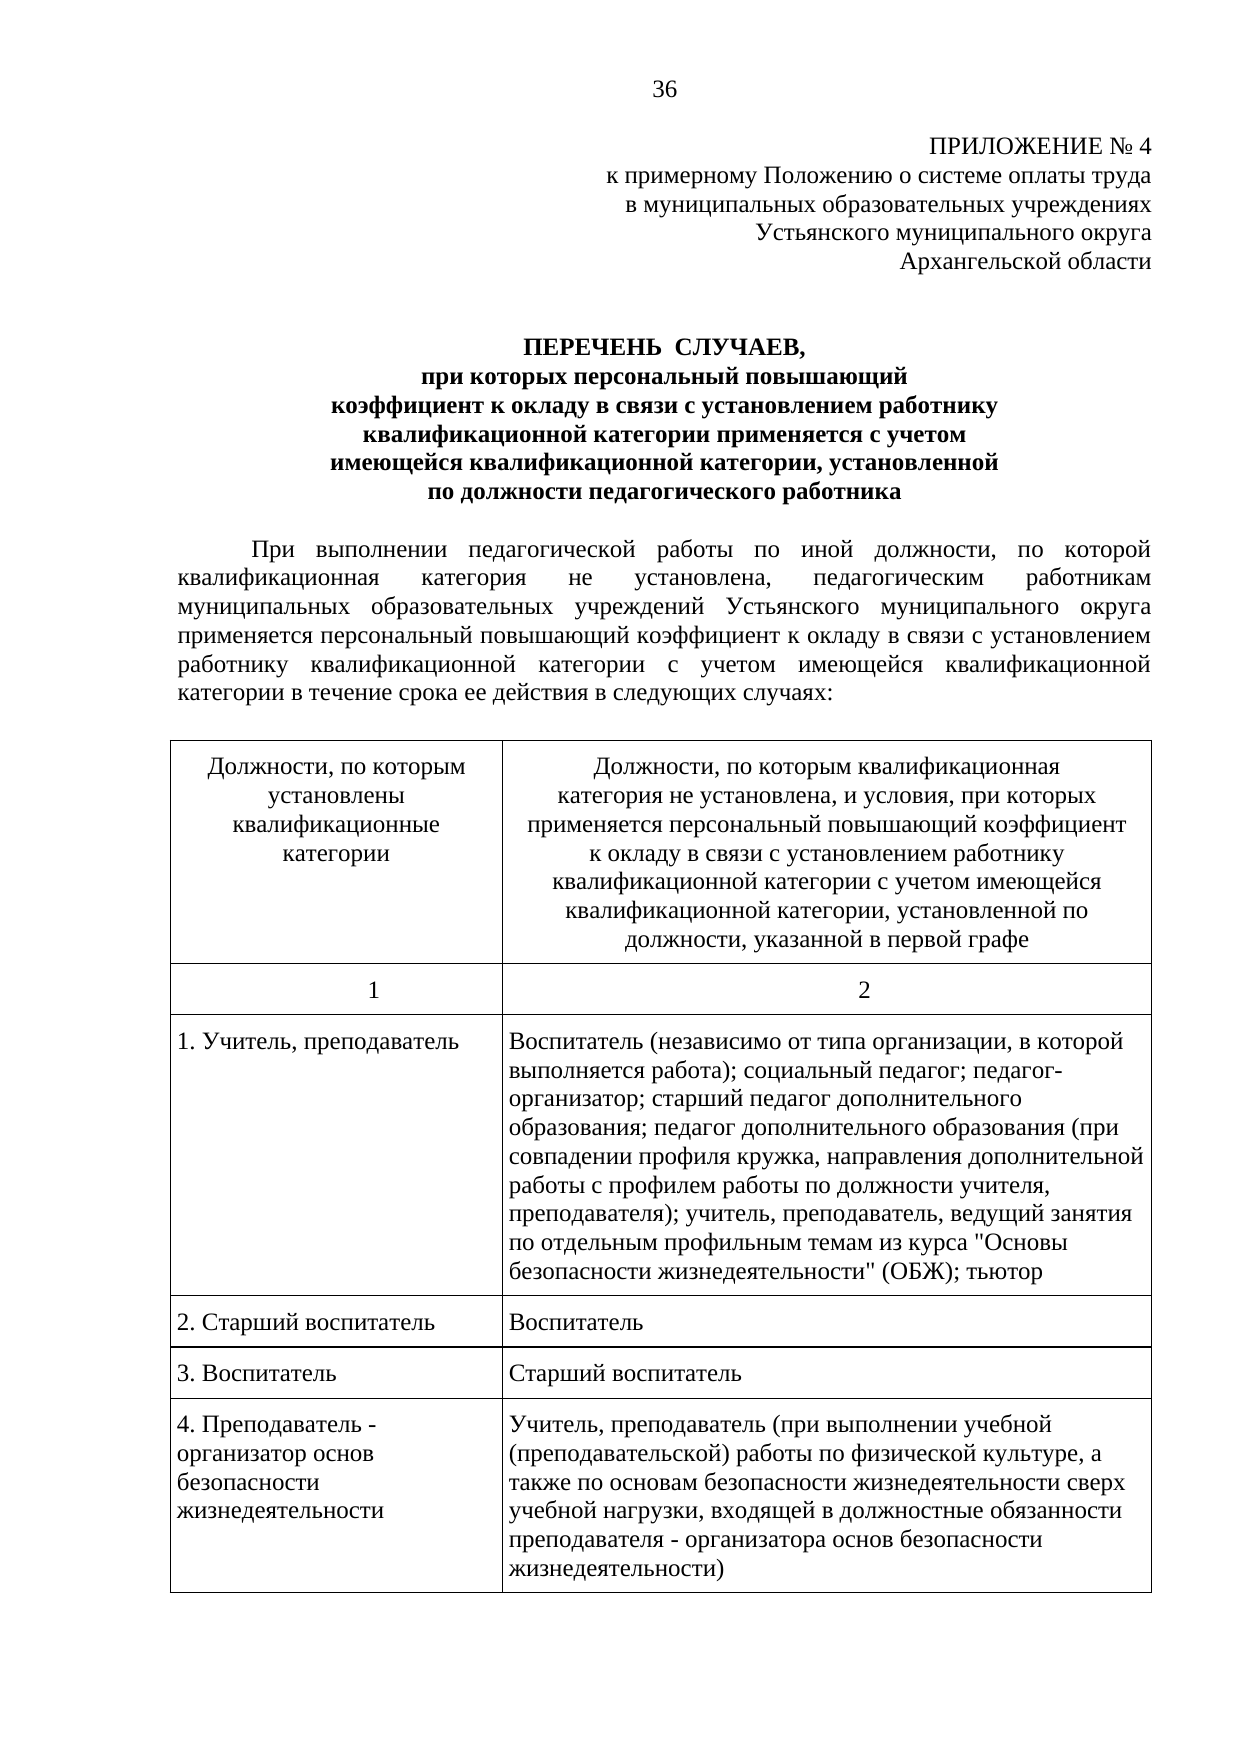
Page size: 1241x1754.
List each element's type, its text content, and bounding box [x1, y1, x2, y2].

table_cell 4. Преподаватель - организатор основ безопасности жизнедеятельности [171, 1399, 502, 1592]
table_cell Старший воспитатель [503, 1348, 1151, 1397]
title при которых персональный повышающий [177, 361, 1152, 390]
text При выполнении педагогической работы по иной должности, по которой квалификационная категория не установлена, педагогическим работникам муниципальных образовательных учреждений Устьянского муниципального округа применяется персональный повышающий коэффициент к окладу в связи с установлением работнику квалификационной категории с учетом имеющейся квалификационной категории в течение срока ее действия в следующих случаях: [177, 534, 1152, 706]
table_cell 1. Учитель, преподаватель [171, 1015, 502, 1295]
title квалификационной категории применяется с учетом [177, 419, 1152, 447]
title имеющейся квалификационной категории, установленной [177, 447, 1152, 476]
table_header Должности, по которым квалификационная категория не установлена, и условия, при которых применяется персональный повышающий коэффициент к окладу в связи с установлением работнику квалификационной категории с учетом имеющейся квалификационной категории, установленной по должности, указанной в первой графе [503, 741, 1151, 963]
title ПЕРЕЧЕНЬ СЛУЧАЕВ, [177, 332, 1152, 361]
table_cell Воспитатель [503, 1296, 1151, 1346]
text в муниципальных образовательных учреждениях [177, 189, 1152, 217]
text Устьянского муниципального округа [177, 217, 1152, 246]
table_cell 2 [503, 964, 1151, 1014]
title по должности педагогического работника [177, 476, 1152, 505]
table_cell Воспитатель (независимо от типа организации, в которой выполняется работа); социальный педагог; педагог-организатор; старший педагог дополнительного образования; педагог дополнительного образования (при совпадении профиля кружка, направления дополнительной работы с профилем работы по должности учителя, преподавателя); учитель, преподаватель, ведущий занятия по отдельным профильным темам из курса "Основы безопасности жизнедеятельности" (ОБЖ); тьютор [503, 1015, 1151, 1295]
table_cell 1 [171, 964, 502, 1014]
table_header Должности, по которым установлены квалификационные категории [171, 741, 502, 963]
table_cell Учитель, преподаватель (при выполнении учебной (преподавательской) работы по физической культуре, а также по основам безопасности жизнедеятельности сверх учебной нагрузки, входящей в должностные обязанности преподавателя - организатора основ безопасности жизнедеятельности) [503, 1399, 1151, 1592]
text Архангельской области [177, 246, 1152, 275]
text ПРИЛОЖЕНИЕ № 4 [177, 131, 1152, 160]
title коэффициент к окладу в связи с установлением работнику [177, 390, 1152, 419]
table_cell 3. Воспитатель [171, 1348, 502, 1397]
text к примерному Положению о системе оплаты труда [177, 160, 1152, 189]
table_cell 2. Старший воспитатель [171, 1296, 502, 1346]
